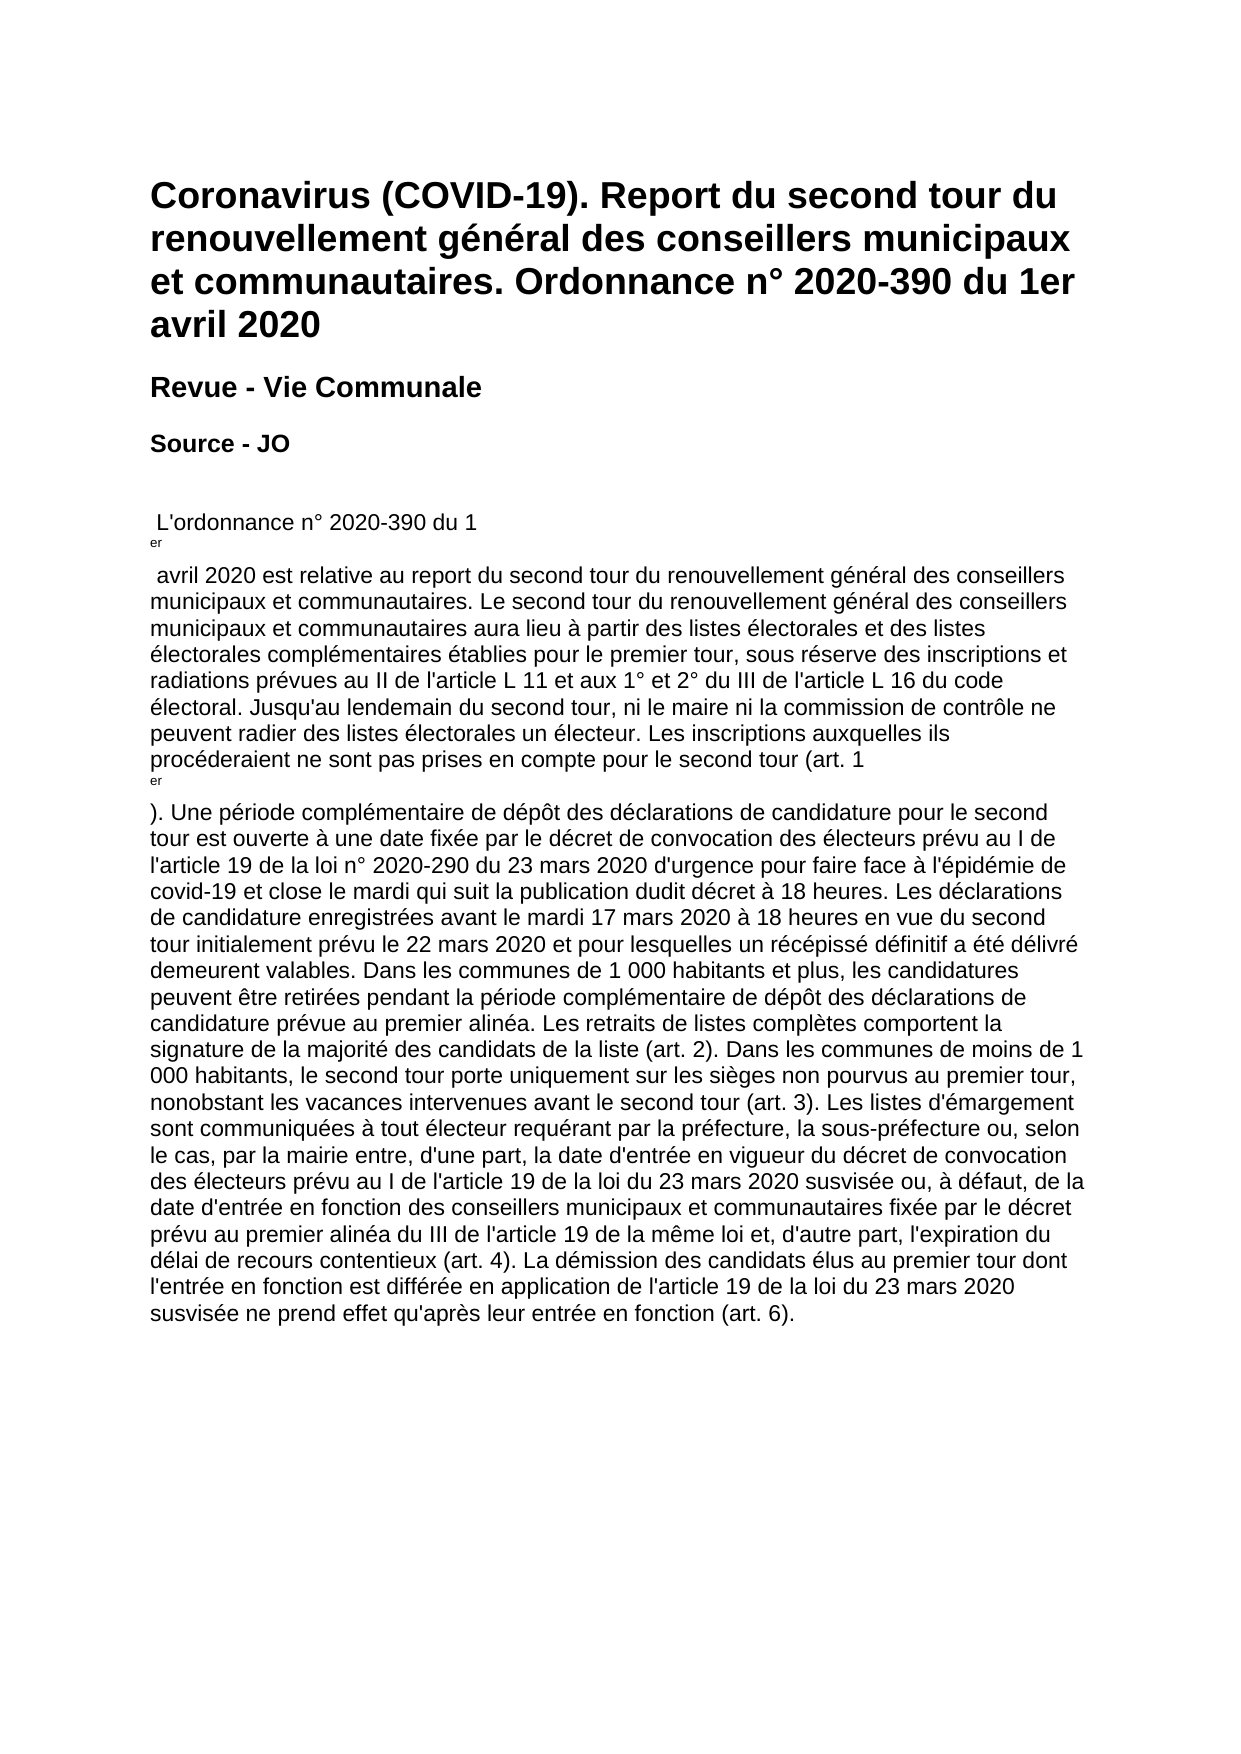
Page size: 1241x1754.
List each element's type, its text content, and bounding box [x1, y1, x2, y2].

text ). Une période complémentaire de dépôt des déclarations de candidature pour le second tour est ouverte à une date fixée par le décret de convocation des électeurs prévu au I de l'article 19 de la loi n° 2020-290 du 23 mars 2020 d'urgence pour faire face à l'épidémie de covid-19 et close le mardi qui suit la publication dudit décret à 18 heures. Les déclarations de candidature enregistrées avant le mardi 17 mars 2020 à 18 heures en vue du second tour initialement prévu le 22 mars 2020 et pour lesquelles un récépissé définitif a été délivré demeurent valables. Dans les communes de 1 000 habitants et plus, les candidatures peuvent être retirées pendant la période complémentaire de dépôt des déclarations de candidature prévue au premier alinéa. Les retraits de listes complètes comportent la signature de la majorité des candidats de la liste (art. 2). Dans les communes de moins de 1 000 habitants, le second tour porte uniquement sur les sièges non pourvus au premier tour, nonobstant les vacances intervenues avant le second tour (art. 3). Les listes d'émargement sont communiquées à tout électeur requérant par la préfecture, la sous-préfecture ou, selon le cas, par la mairie entre, d'une part, la date d'entrée en vigueur du décret de convocation des électeurs prévu au I de l'article 19 de la loi du 23 mars 2020 susvisée ou, à défaut, de la date d'entrée en fonction des conseillers municipaux et communautaires fixée par le décret prévu au premier alinéa du III de l'article 19 de la même loi et, d'autre part, l'expiration du délai de recours contentieux (art. 4). La démission des candidats élus au premier tour dont l'entrée en fonction est différée en application de l'article 19 de la loi du 23 mars 2020 susvisée ne prend effet qu'après leur entrée en fonction (art. 6). [150, 799, 1090, 1326]
subtitle Coronavirus (COVID-19). Report du second tour du renouvellement général des conseillers municipaux et communautaires. Ordonnance n° 2020-390 du 1er avril 2020 [150, 173, 1090, 345]
text avril 2020 est relative au report du second tour du renouvellement général des conseillers municipaux et communautaires. Le second tour du renouvellement général des conseillers municipaux et communautaires aura lieu à partir des listes électorales et des listes électorales complémentaires établies pour le premier tour, sous réserve des inscriptions et radiations prévues au II de l'article L 11 et aux 1° et 2° du III de l'article L 16 du code électoral. Jusqu'au lendemain du second tour, ni le maire ni la commission de contrôle ne peuvent radier des listes électorales un électeur. Les inscriptions auxquelles ils procéderaient ne sont pas prises en compte pour le second tour (art. 1 [150, 562, 1090, 773]
subtitle Source - JO [150, 429, 1090, 458]
text L'ordonnance n° 2020-390 du 1 [150, 509, 1090, 535]
text er [150, 535, 1090, 562]
subtitle Revue - Vie Communale [150, 370, 1090, 404]
text er [150, 773, 1090, 799]
